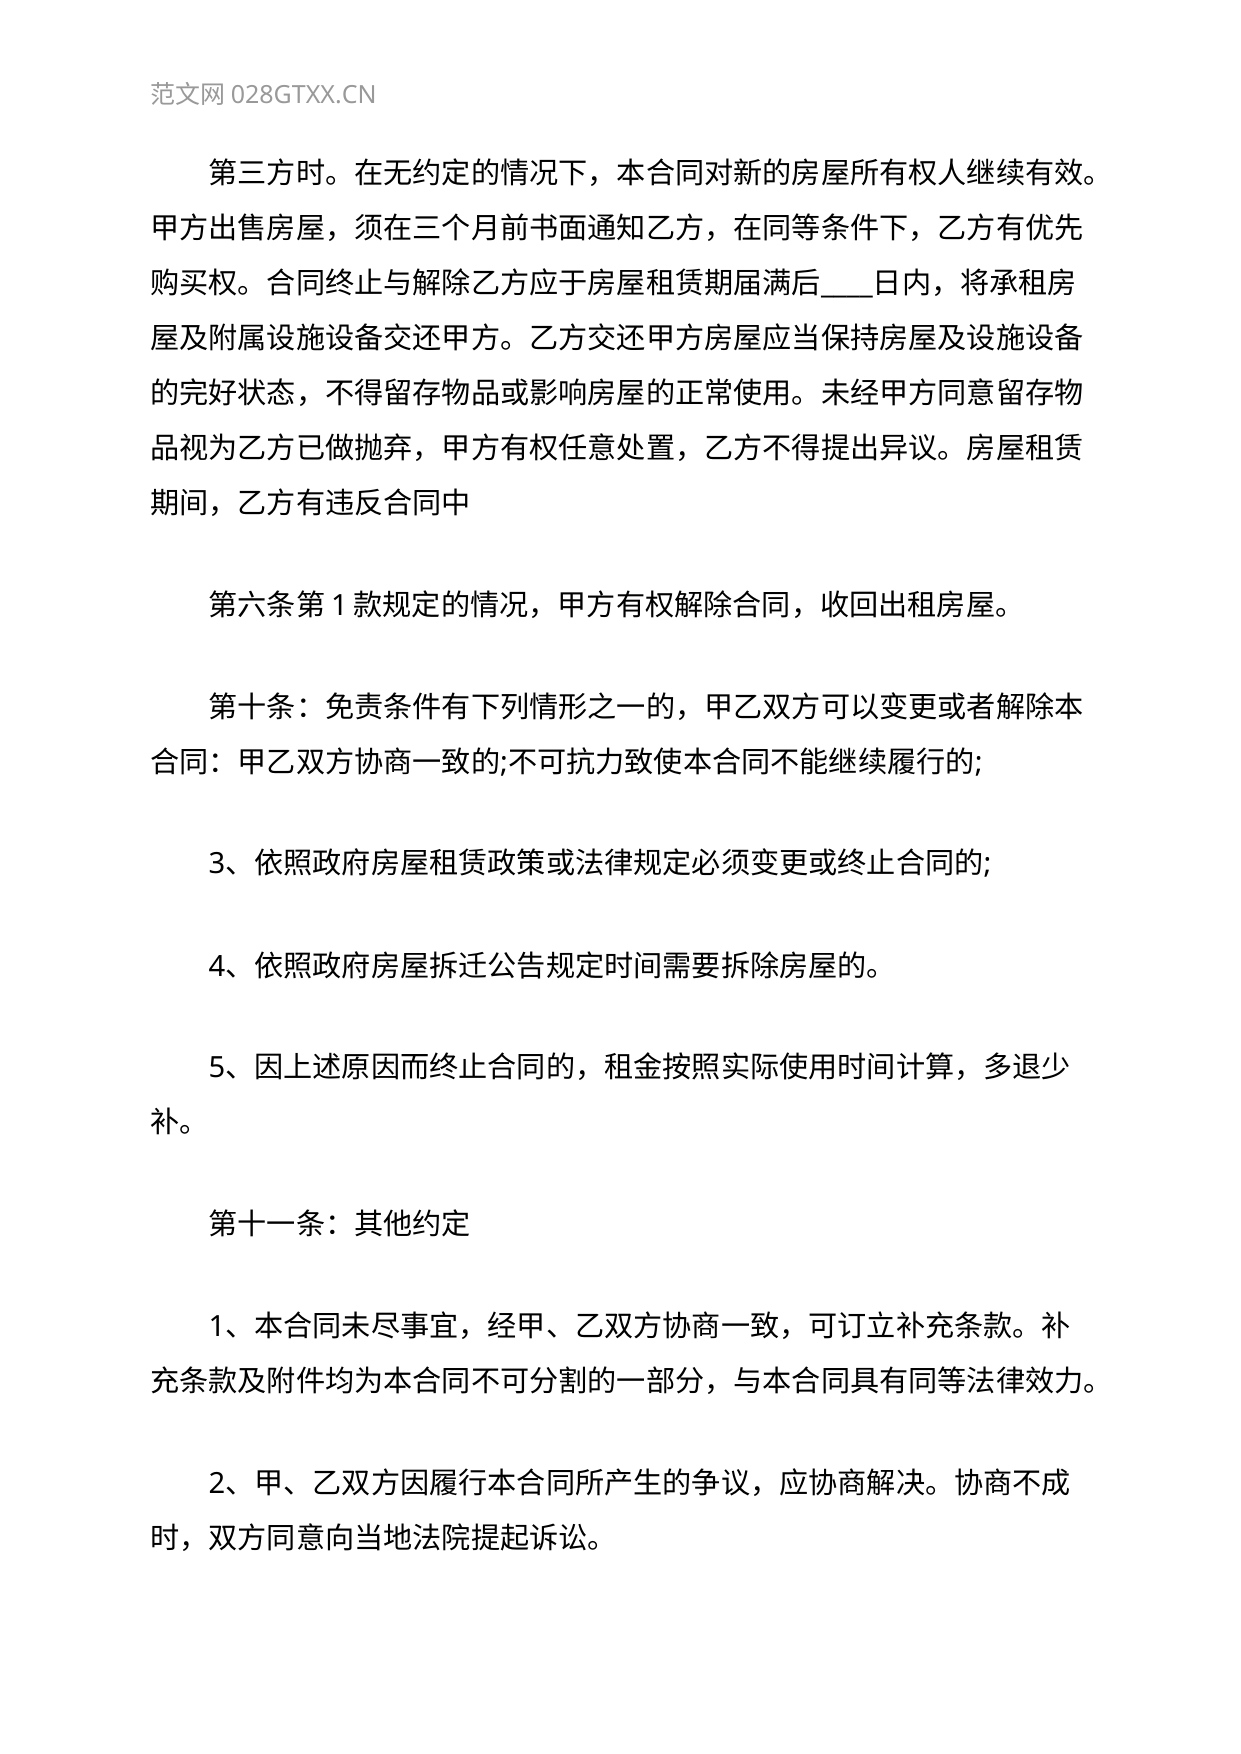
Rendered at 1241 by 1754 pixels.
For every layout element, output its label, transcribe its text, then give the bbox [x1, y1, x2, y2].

text 2、甲、乙双方因履行本合同所产生的争议，应协商解决。协商不成时，双方同意向当地法院提起诉讼。 [150, 1459, 1090, 1557]
text 5、因上述原因而终止合同的，租金按照实际使用时间计算，多退少补。 [150, 1044, 1090, 1141]
text 第十一条：其他约定 [150, 1201, 1090, 1243]
text 第六条第1款规定的情况，甲方有权解除合同，收回出租房屋。 [150, 581, 1090, 624]
text 第三方时。在无约定的情况下，本合同对新的房屋所有权人继续有效。甲方出售房屋，须在三个月前书面通知乙方，在同等条件下，乙方有优先购买权。合同终止与解除乙方应于房屋租赁期届满后____日内，将承租房屋及附属设施设备交还甲方。乙方交还甲方房屋应当保持房屋及设施设备的完好状态，不得留存物品或影响房屋的正常使用。未经甲方同意留存物品视为乙方已做抛弃，甲方有权任意处置，乙方不得提出异议。房屋租赁期间，乙方有违反合同中 [150, 150, 1090, 522]
text 第十条：免责条件有下列情形之一的，甲乙双方可以变更或者解除本合同：甲乙双方协商一致的;不可抗力致使本合同不能继续履行的; [150, 683, 1090, 781]
text 1、本合同未尽事宜，经甲、乙双方协商一致，可订立补充条款。补充条款及附件均为本合同不可分割的一部分，与本合同具有同等法律效力。 [150, 1303, 1090, 1400]
text 3、依照政府房屋租赁政策或法律规定必须变更或终止合同的; [150, 840, 1090, 882]
text 4、依照政府房屋拆迁公告规定时间需要拆除房屋的。 [150, 942, 1090, 984]
